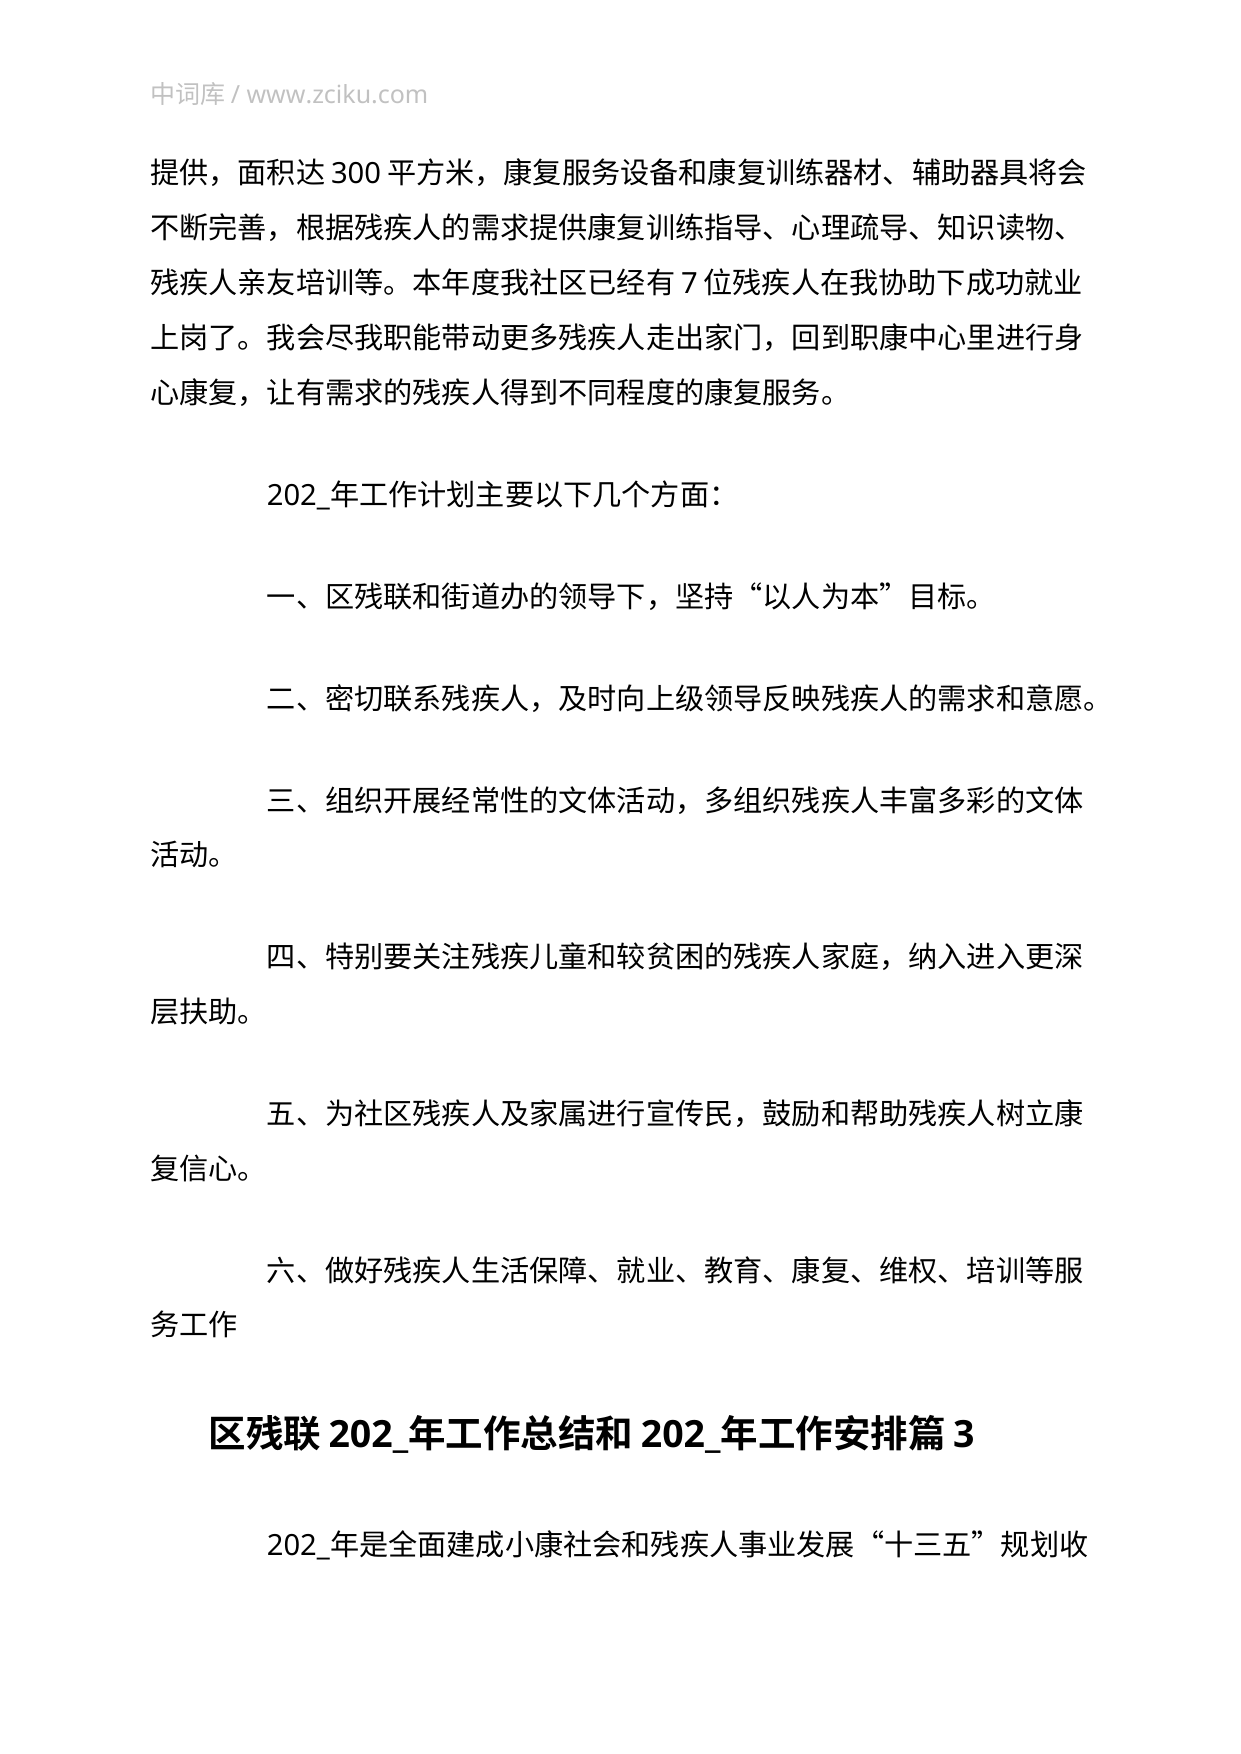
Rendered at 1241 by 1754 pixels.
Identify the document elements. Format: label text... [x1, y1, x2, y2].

text 三、组织开展经常性的文体活动，多组织残疾人丰富多彩的文体活动。 [150, 777, 1090, 874]
text 一、区残联和街道办的领导下，坚持“以人为本”目标。 [150, 573, 1090, 616]
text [150, 1521, 1090, 1564]
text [150, 150, 1090, 412]
text 202_年工作计划主要以下几个方面： [150, 472, 1090, 514]
text 四、特别要关注残疾儿童和较贫困的残疾人家庭，纳入进入更深层扶助。 [150, 934, 1090, 1031]
text 区残联202_年工作总结和202_年工作安排篇3 [150, 1404, 1090, 1458]
text 六、做好残疾人生活保障、就业、教育、康复、维权、培训等服务工作 [150, 1247, 1090, 1344]
text 五、为社区残疾人及家属进行宣传民，鼓励和帮助残疾人树立康复信心。 [150, 1090, 1090, 1188]
text 二、密切联系残疾人，及时向上级领导反映残疾人的需求和意愿。 [150, 675, 1090, 718]
